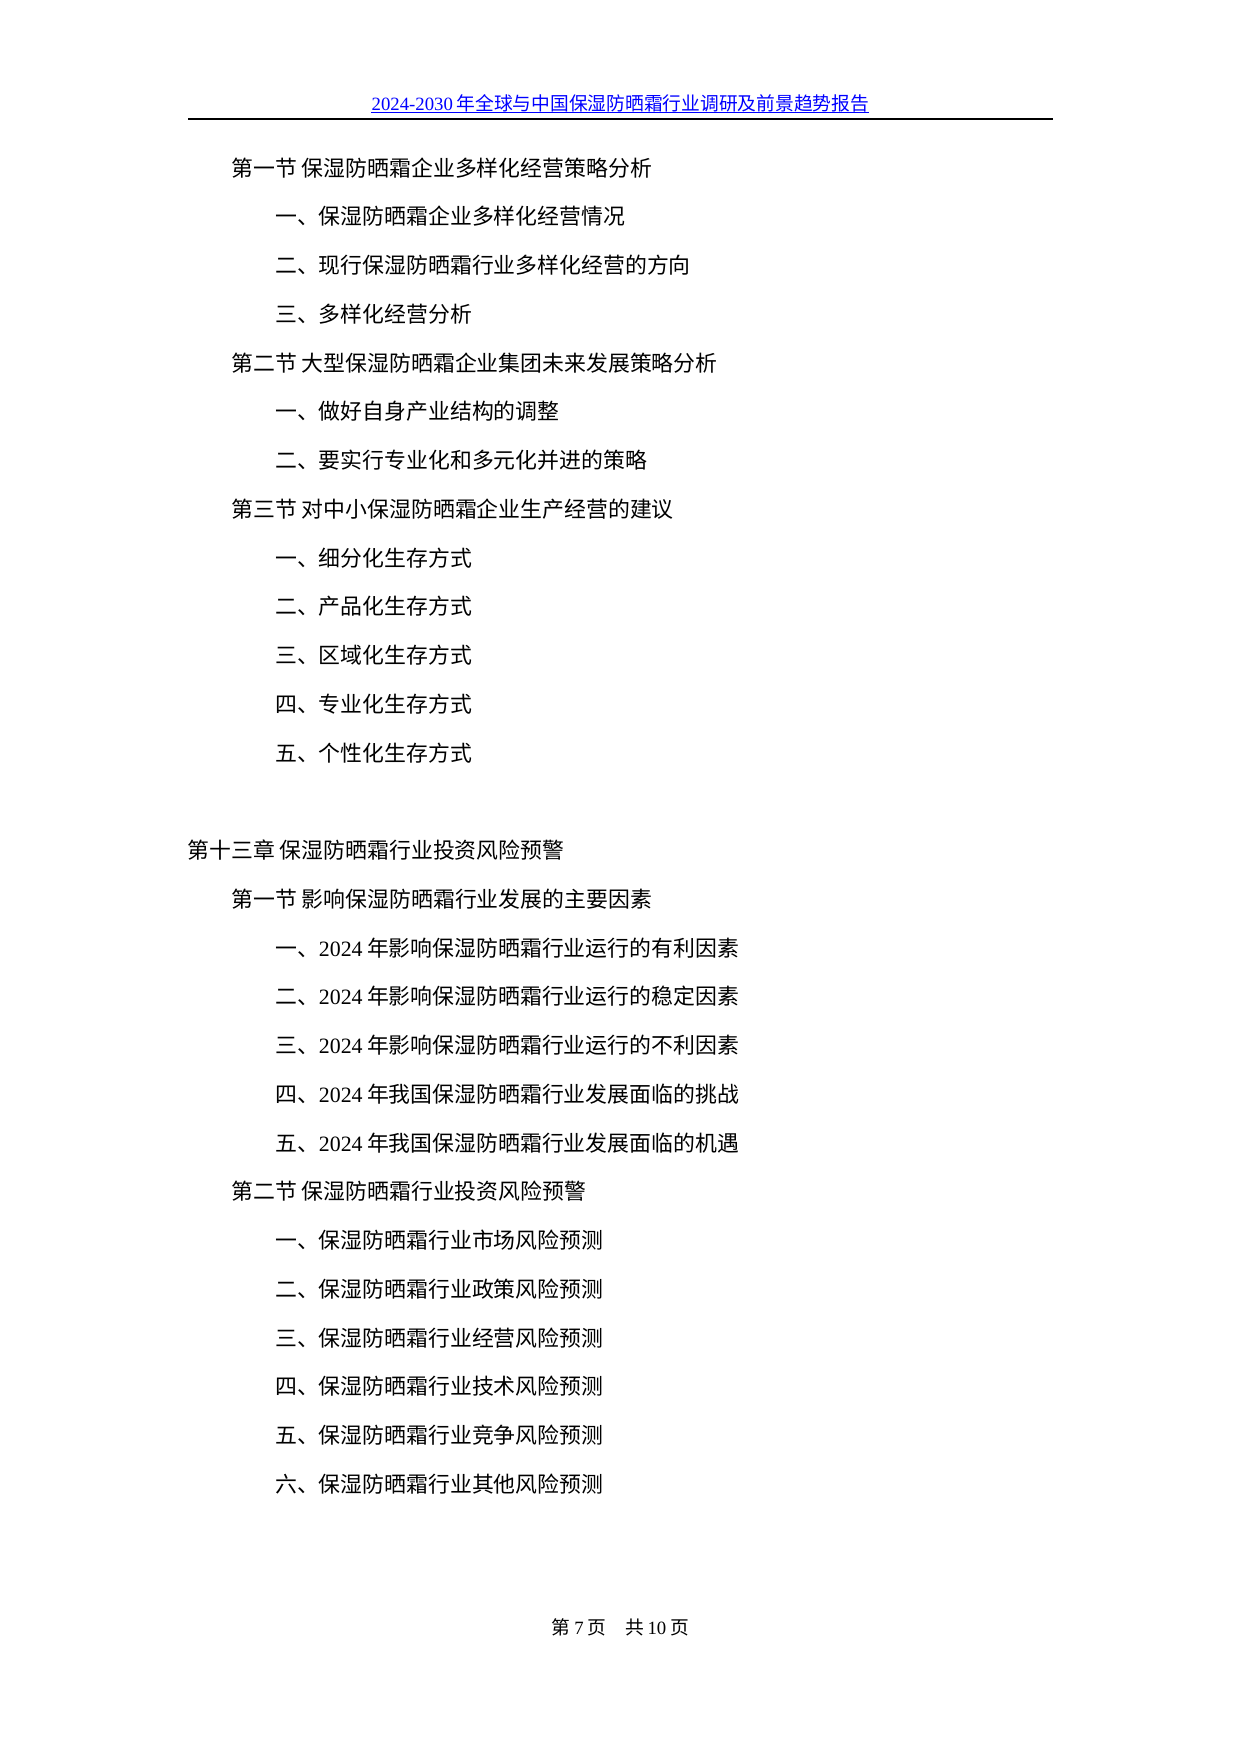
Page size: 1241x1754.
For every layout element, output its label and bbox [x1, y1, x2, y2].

text [187, 150, 1053, 1499]
